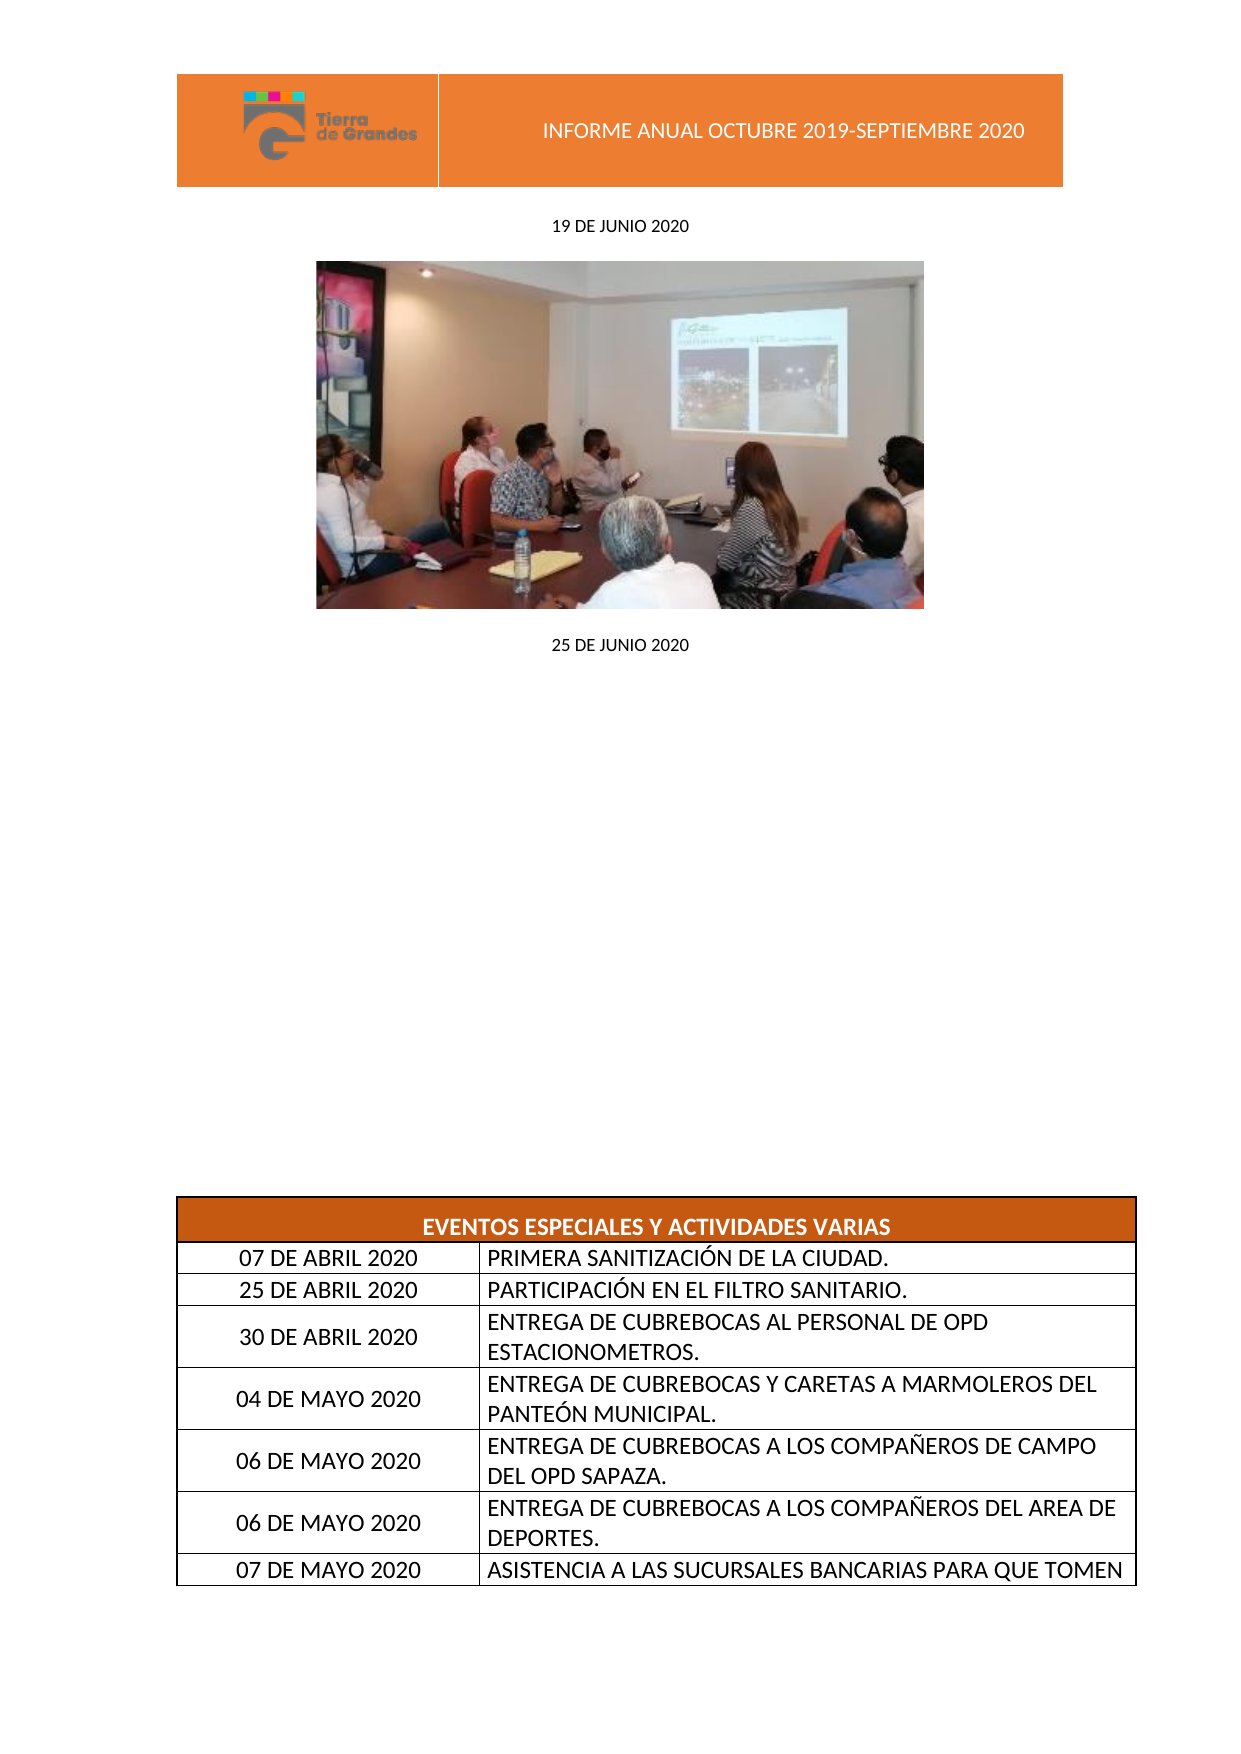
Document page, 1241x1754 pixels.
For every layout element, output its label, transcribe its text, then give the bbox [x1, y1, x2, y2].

text 19 DE JUNIO 2020 [177, 215, 1063, 238]
table_cell PARTICIPACIÓN EN EL FILTRO SANITARIO. [480, 1274, 1135, 1304]
picture [238, 85, 427, 175]
table_cell 06 DE MAYO 2020 [178, 1492, 479, 1553]
table_cell 07 DE MAYO 2020 [178, 1554, 479, 1584]
table_cell ENTREGA DE CUBREBOCAS AL PERSONAL DE OPD ESTACIONOMETROS. [480, 1306, 1135, 1367]
table_cell ENTREGA DE CUBREBOCAS Y CARETAS A MARMOLEROS DEL PANTEÓN MUNICIPAL. [480, 1368, 1135, 1429]
table_cell 04 DE MAYO 2020 [178, 1368, 479, 1429]
table_header EVENTOS ESPECIALES Y ACTIVIDADES VARIAS [178, 1198, 1135, 1241]
text 25 DE JUNIO 2020 [177, 633, 1063, 656]
table_cell 25 DE ABRIL 2020 [178, 1274, 479, 1304]
table_cell PRIMERA SANITIZACIÓN DE LA CIUDAD. [480, 1243, 1135, 1273]
table_cell 06 DE MAYO 2020 [178, 1430, 479, 1491]
table_cell ENTREGA DE CUBREBOCAS A LOS COMPAÑEROS DEL AREA DE DEPORTES. [480, 1492, 1135, 1553]
picture [316, 261, 924, 609]
table_cell 07 DE ABRIL 2020 [178, 1243, 479, 1273]
table_cell ENTREGA DE CUBREBOCAS A LOS COMPAÑEROS DE CAMPO DEL OPD SAPAZA. [480, 1430, 1135, 1491]
table_cell ASISTENCIA A LAS SUCURSALES BANCARIAS PARA QUE TOMEN EN CUENTA LAS MEDIDAS SANITARIAS. [480, 1554, 1135, 1584]
table_cell 30 DE ABRIL 2020 [178, 1306, 479, 1367]
